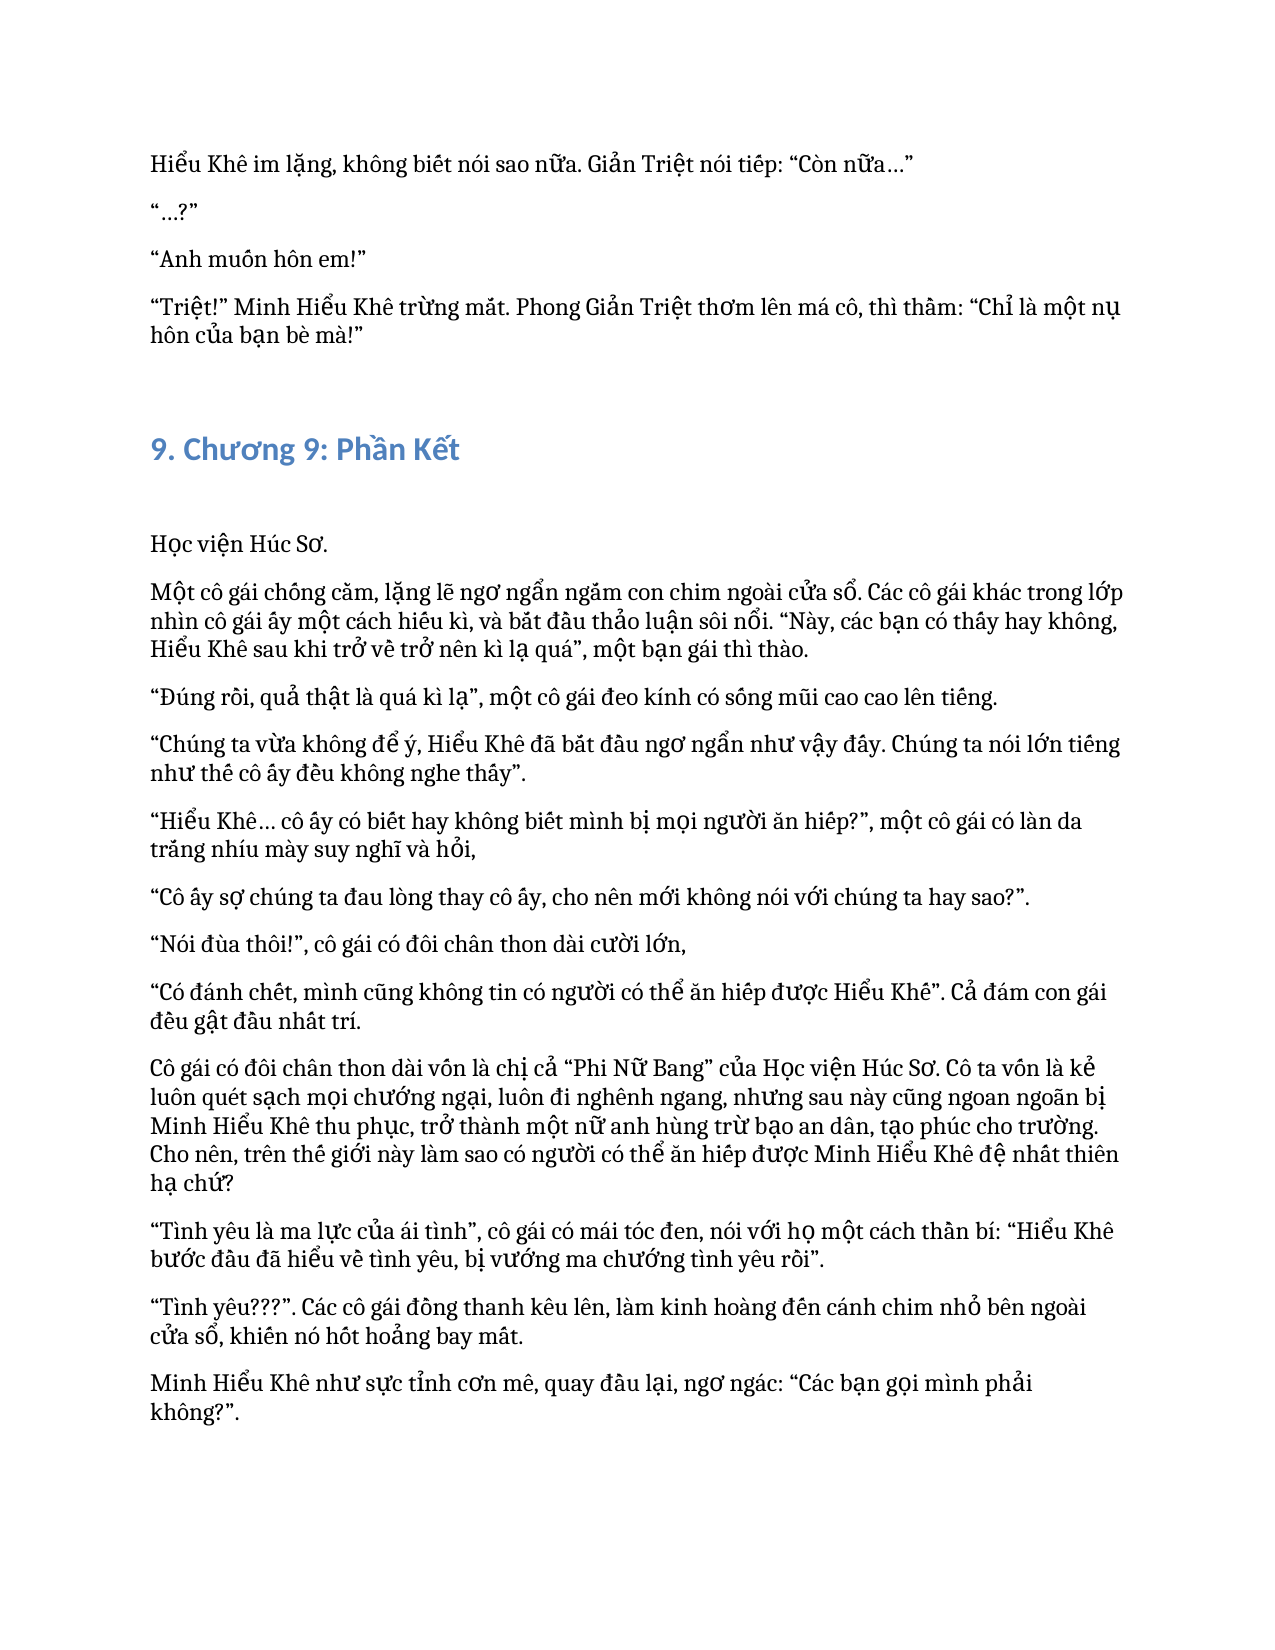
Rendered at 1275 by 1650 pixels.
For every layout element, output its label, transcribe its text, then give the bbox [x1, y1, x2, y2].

text “Hiểu Khê… cô ấy có biết hay không biết mình bị mọi người ăn hiếp?”, một cô gái có làn da trắng nhíu mày suy nghĩ và hỏi, [150, 807, 1125, 864]
subtitle 9. Chương 9: Phần Kết [150, 428, 1125, 469]
text “Anh muốn hôn em!” [150, 245, 1125, 274]
text “Triệt!” Minh Hiểu Khê trừng mắt. Phong Giản Triệt thơm lên má cô, thì thầm: “Chỉ là một nụ hôn của bạn bè mà!” [150, 292, 1125, 407]
text “Tình yêu???”. Các cô gái đồng thanh kêu lên, làm kinh hoàng đến cánh chim nhỏ bên ngoài cửa sổ, khiến nó hốt hoảng bay mất. [150, 1293, 1125, 1350]
text Học viện Húc Sơ. [150, 473, 1125, 559]
text “Nói đùa thôi!”, cô gái có đôi chân thon dài cười lớn, [150, 930, 1125, 959]
text “Tình yêu là ma lực của ái tình”, cô gái có mái tóc đen, nói với họ một cách thần bí: “Hiểu Khê bước đầu đã hiểu về tình yêu, bị vướng ma chướng tình yêu rồi”. [150, 1217, 1125, 1274]
text “Cô ấy sợ chúng ta đau lòng thay cô ấy, cho nên mới không nói với chúng ta hay sao?”. [150, 883, 1125, 912]
text “…?” [150, 197, 1125, 226]
text “Chúng ta vừa không để ý, Hiểu Khê đã bắt đầu ngơ ngẩn như vậy đấy. Chúng ta nói lớn tiếng như thế cô ấy đều không nghe thấy”. [150, 730, 1125, 788]
text Hiểu Khê im lặng, không biết nói sao nữa. Giản Triệt nói tiếp: “Còn nữa…” [150, 150, 1125, 179]
text “Có đánh chết, mình cũng không tin có người có thể ăn hiếp được Hiểu Khế”. Cả đám con gái đều gật đầu nhất trí. [150, 978, 1125, 1035]
text Một cô gái chống cằm, lặng lẽ ngơ ngẩn ngắm con chim ngoài cửa sổ. Các cô gái khác trong lớp nhìn cô gái ấy một cách hiếu kì, và bắt đầu thảo luận sôi nổi. “Này, các bạn có thấy hay không, Hiểu Khê sau khi trở về trở nên kì lạ quá”, một bạn gái thì thào. [150, 578, 1125, 664]
text Cô gái có đôi chân thon dài vốn là chị cả “Phi Nữ Bang” của Học viện Húc Sơ. Cô ta vốn là kẻ luôn quét sạch mọi chướng ngại, luôn đi nghênh ngang, nhưng sau này cũng ngoan ngoãn bị Minh Hiểu Khê thu phục, trở thành một nữ anh hùng trừ bạo an dân, tạo phúc cho trường. Cho nên, trên thế giới này làm sao có người có thể ăn hiếp được Minh Hiểu Khê đệ nhất thiên hạ chứ? [150, 1054, 1125, 1198]
text “Đúng rồi, quả thật là quá kì lạ”, một cô gái đeo kính có sống mũi cao cao lên tiếng. [150, 683, 1125, 712]
text Minh Hiểu Khê như sực tỉnh cơn mê, quay đầu lại, ngơ ngác: “Các bạn gọi mình phải không?”. [150, 1369, 1125, 1427]
